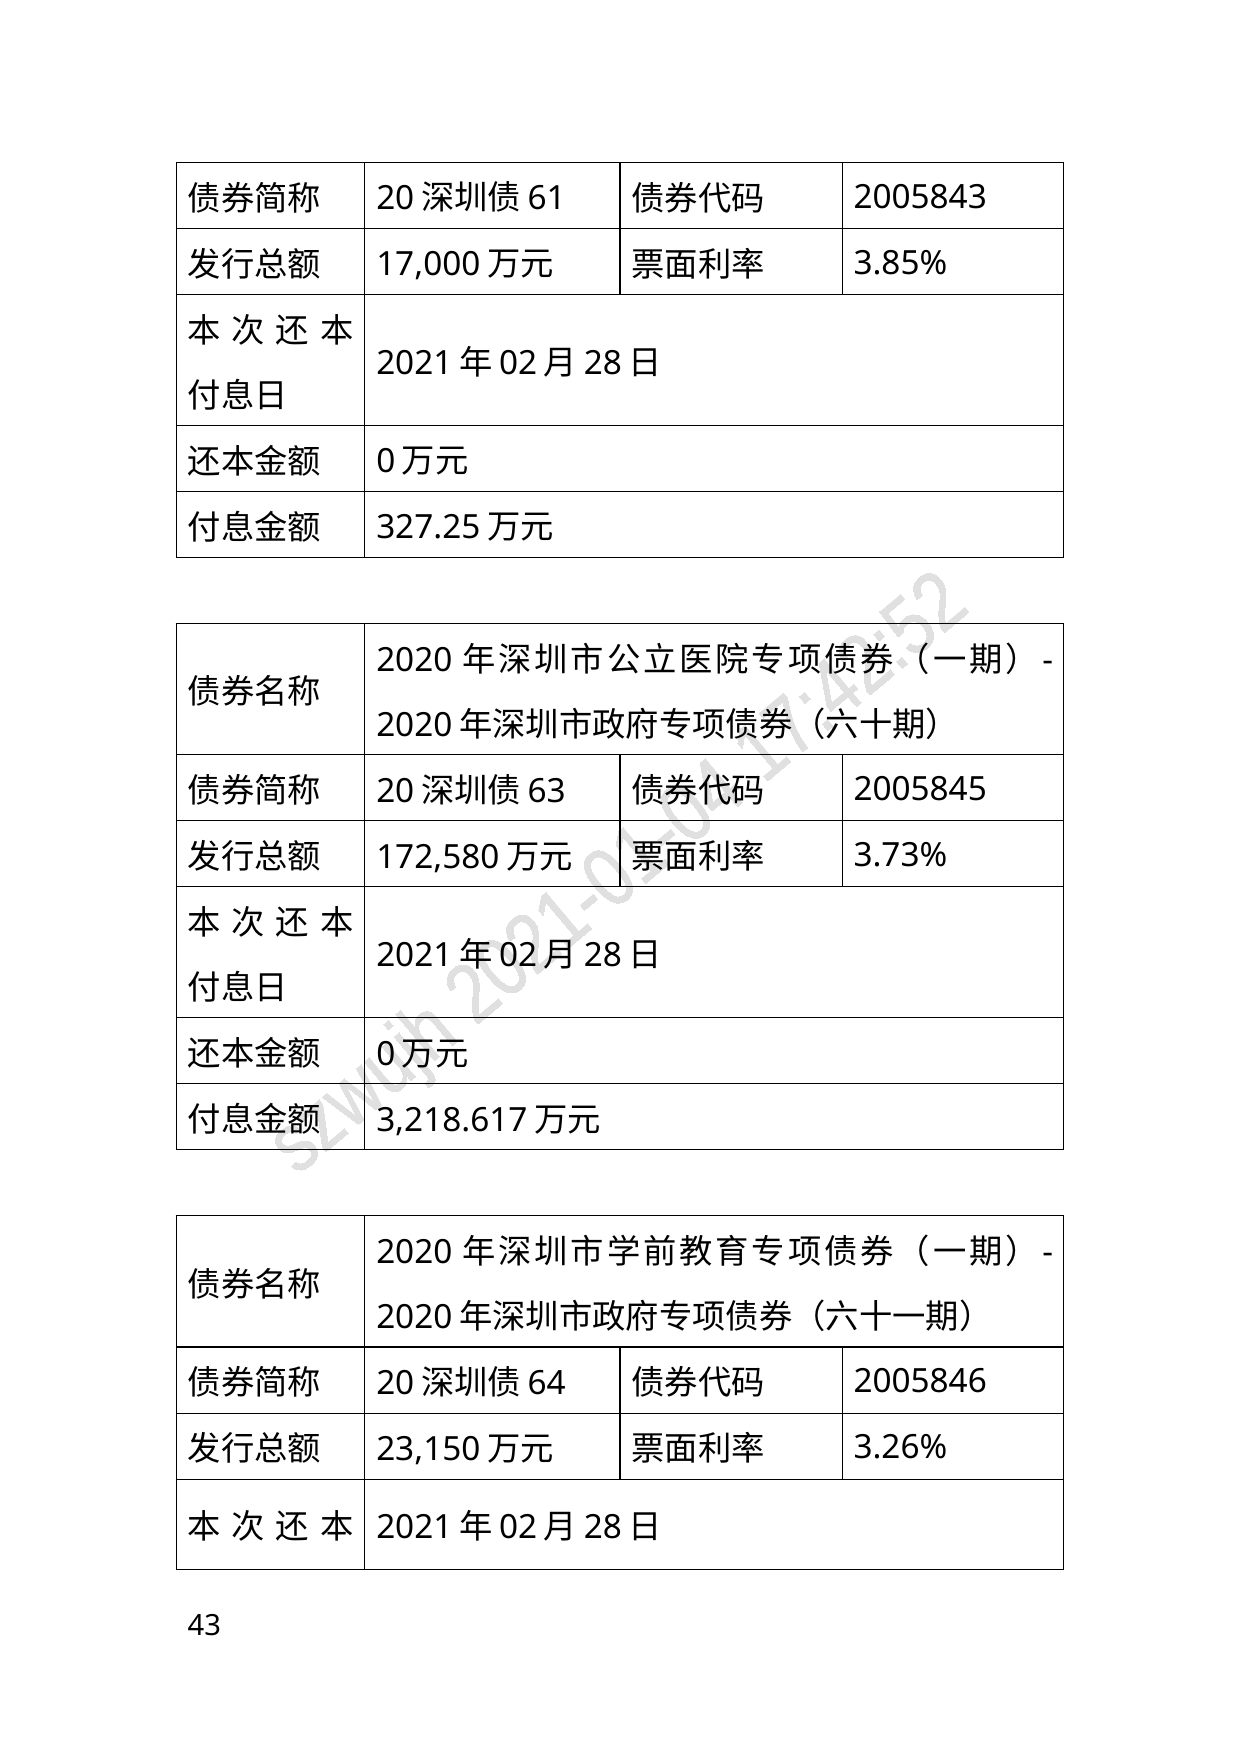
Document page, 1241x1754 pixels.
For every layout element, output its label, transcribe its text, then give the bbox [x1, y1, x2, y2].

table_cell 债券代码 [621, 1348, 842, 1412]
table_cell 172,580万元 [365, 821, 619, 886]
table_cell 票面利率 [621, 1414, 842, 1478]
table_cell 发行总额 [177, 229, 364, 294]
table_cell 还本金额 [177, 426, 364, 491]
table_cell 债券代码 [621, 163, 842, 228]
table_cell 2005846 [843, 1348, 1063, 1412]
table_cell 2021年02月28日 [365, 887, 1063, 1017]
table_cell 本次还本付息日 [177, 1480, 364, 1568]
table_cell 票面利率 [621, 821, 842, 886]
table_cell 3.85% [843, 229, 1063, 294]
table_cell 付息金额 [177, 1084, 364, 1149]
table_cell 发行总额 [177, 1414, 364, 1478]
table_cell 2005845 [843, 755, 1063, 820]
table_cell 2005843 [843, 163, 1063, 228]
table_cell 债券简称 [177, 755, 364, 820]
table_cell 债券简称 [177, 1348, 364, 1412]
table_cell 20深圳债61 [365, 163, 619, 228]
table_cell 327.25万元 [365, 492, 1063, 557]
table_cell 0万元 [365, 1018, 1063, 1083]
table_cell 17,000万元 [365, 229, 619, 294]
table_header 2020年深圳市公立医院专项债券（一期）-2020年深圳市政府专项债券（六十期） [365, 624, 1063, 754]
table_cell 0万元 [365, 426, 1063, 491]
table_cell 3,218.617万元 [365, 1084, 1063, 1149]
table_cell 3.73% [843, 821, 1063, 886]
table_cell 本次还本付息日 [177, 887, 364, 1017]
table_cell 2021年02月28日 [365, 1480, 1063, 1568]
table_cell 2021年02月28日 [365, 295, 1063, 425]
table_cell 付息金额 [177, 492, 364, 557]
table_header 2020年深圳市学前教育专项债券（一期）-2020年深圳市政府专项债券（六十一期） [365, 1216, 1063, 1346]
table_cell 债券代码 [621, 755, 842, 820]
table_cell 发行总额 [177, 821, 364, 886]
table_cell 本次还本付息日 [177, 295, 364, 425]
table_cell 3.26% [843, 1414, 1063, 1478]
table_cell 23,150万元 [365, 1414, 619, 1478]
table_cell 票面利率 [621, 229, 842, 294]
table_header 债券名称 [177, 624, 364, 754]
table_cell 20深圳债63 [365, 755, 619, 820]
table_cell 债券简称 [177, 163, 364, 228]
table_cell 还本金额 [177, 1018, 364, 1083]
table_header 债券名称 [177, 1216, 364, 1346]
table_cell 20深圳债64 [365, 1348, 619, 1412]
